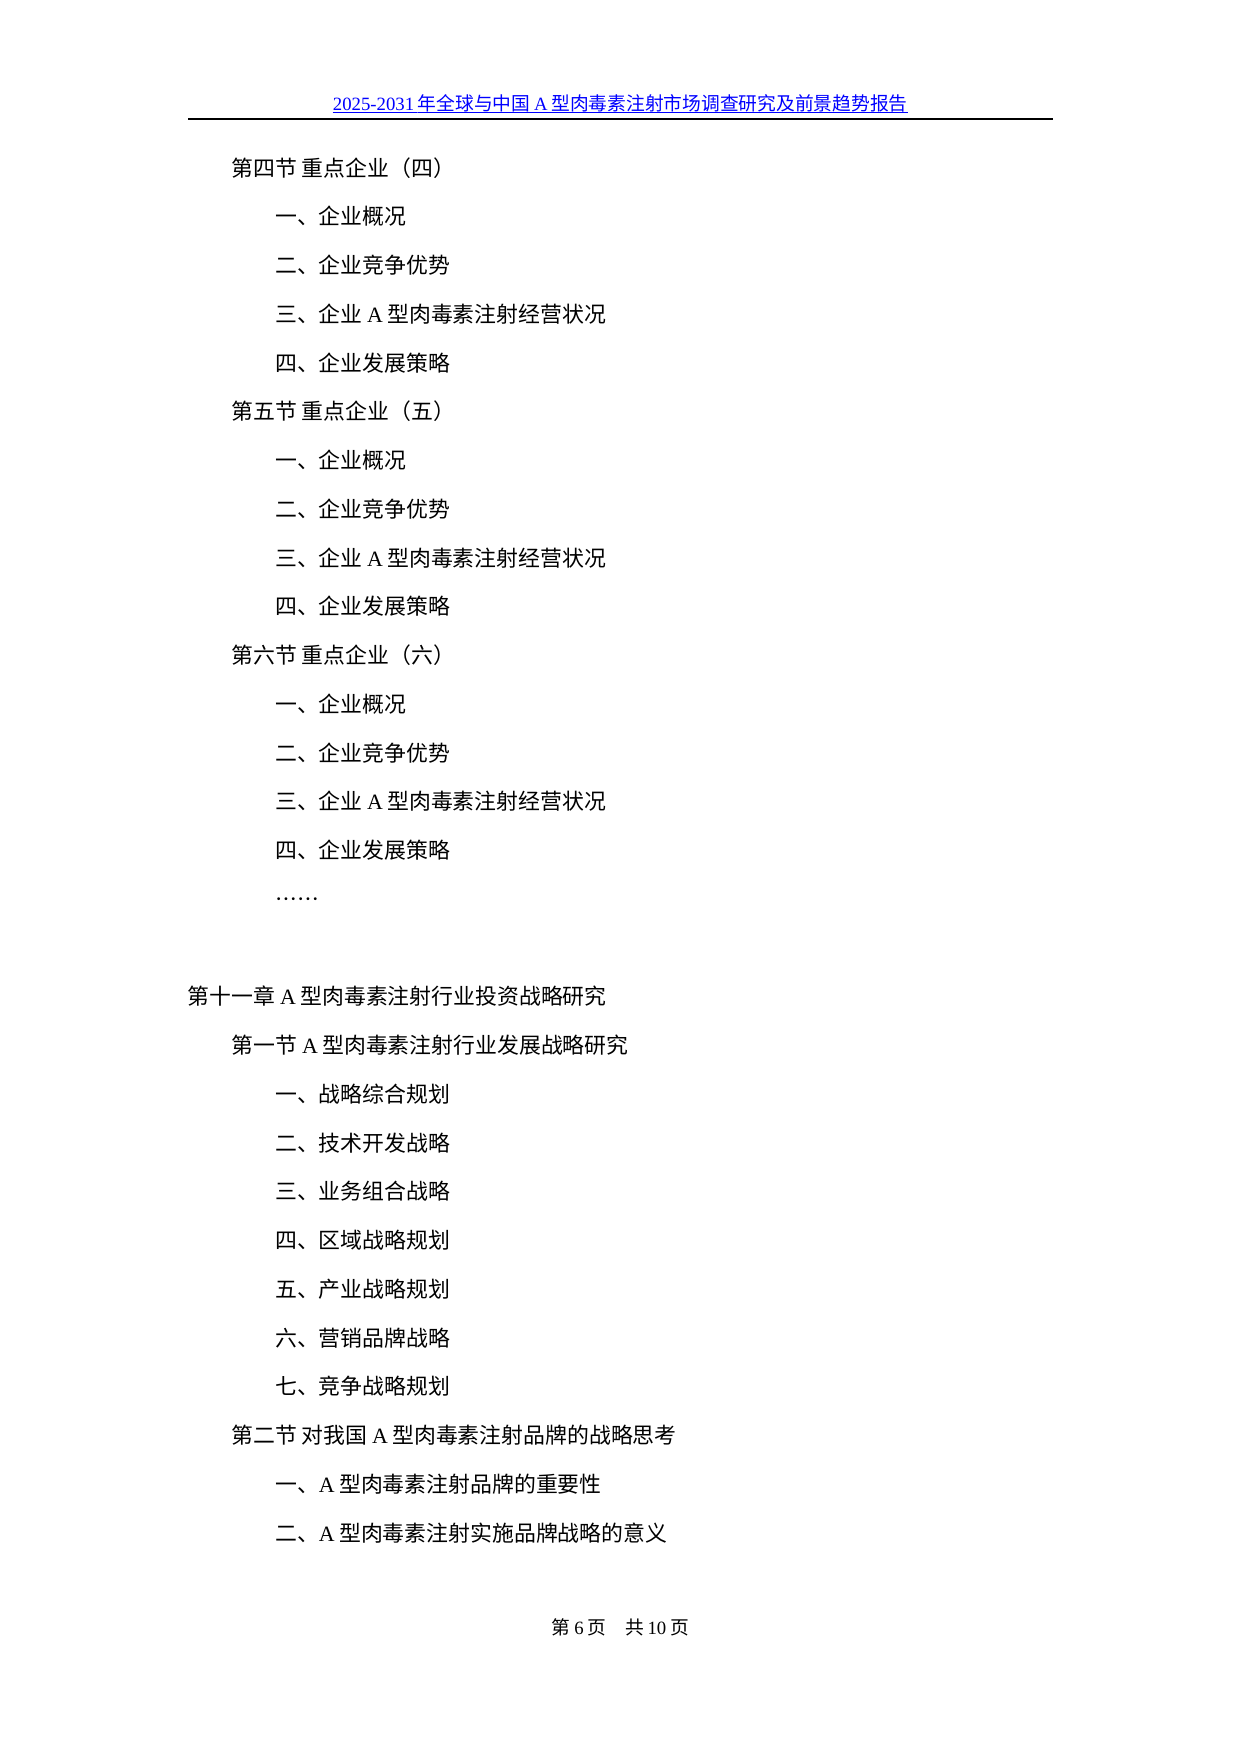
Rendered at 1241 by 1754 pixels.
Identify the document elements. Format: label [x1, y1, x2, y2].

text [187, 150, 1053, 1548]
